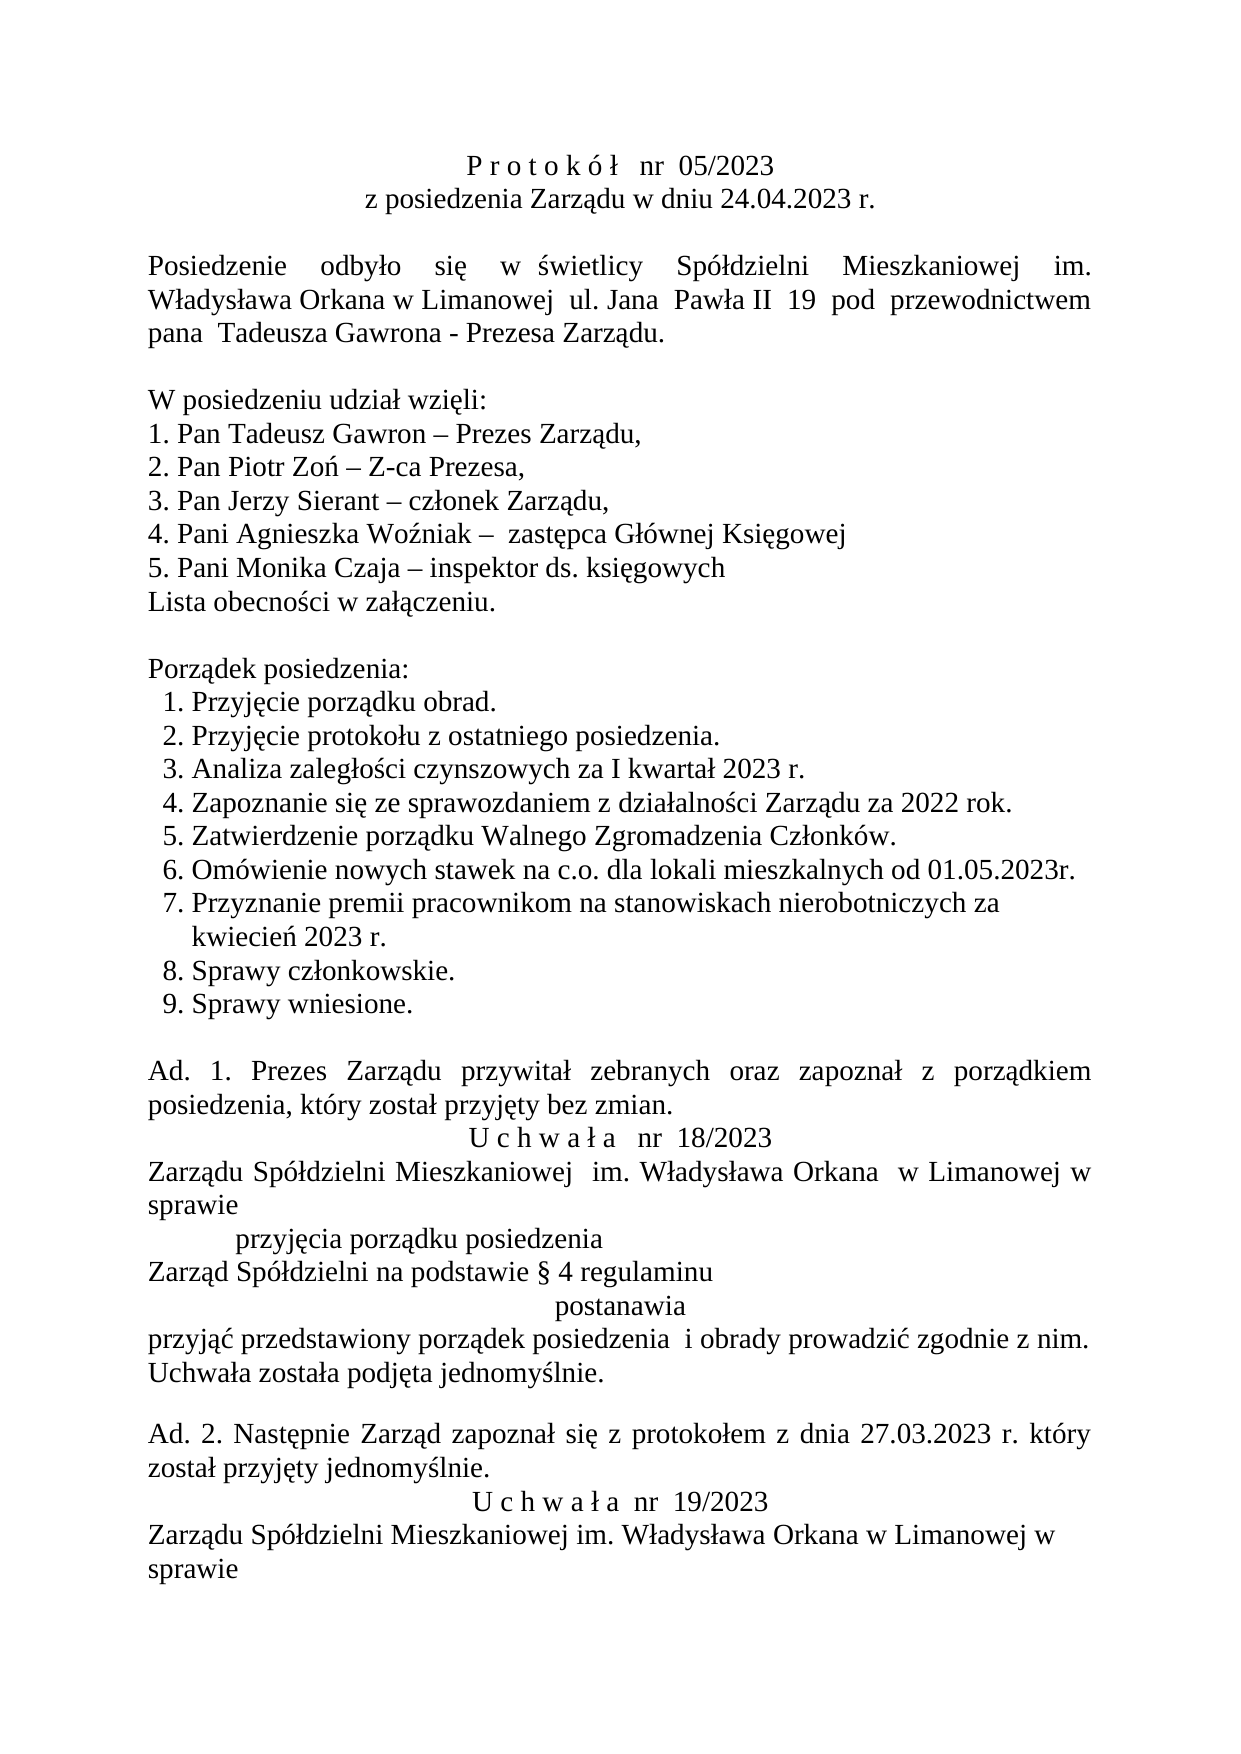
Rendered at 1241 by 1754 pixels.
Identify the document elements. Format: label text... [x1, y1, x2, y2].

text postanawia [148, 1288, 1093, 1322]
text 2. Przyjęcie protokołu z ostatniego posiedzenia. [148, 718, 1093, 751]
text Zarządu Spółdzielni Mieszkaniowej im. Władysława Orkana w Limanowej w sprawie [148, 1517, 1093, 1584]
text przyjąć przedstawiony porządek posiedzenia i obrady prowadzić zgodnie z nim. [148, 1322, 1093, 1355]
text U c h w a ł a nr 18/2023 [148, 1120, 1093, 1154]
text 9. Sprawy wniesione. [148, 986, 1093, 1020]
text 5. Pani Monika Czaja – inspektor ds. księgowych [148, 550, 1093, 584]
text P r o t o k ó ł nr 05/2023 [148, 148, 1093, 181]
text z posiedzenia Zarządu w dniu 24.04.2023 r. [148, 181, 1093, 215]
text U c h w a ł a nr 19/2023 [148, 1484, 1093, 1517]
text 2. Pan Piotr Zoń – Z-ca Prezesa, [148, 449, 1093, 483]
text 8. Sprawy członkowskie. [148, 953, 1093, 986]
text 4. Pani Agnieszka Woźniak – zastępca Głównej Księgowej [148, 517, 1093, 550]
text Zarząd Spółdzielni na podstawie § 4 regulaminu [148, 1254, 1093, 1288]
text W posiedzeniu udział wzięli: [148, 382, 1093, 416]
text Ad. 2. Następnie Zarząd zapoznał się z protokołem z dnia 27.03.2023 r. który został przyjęty jednomyślnie. [148, 1417, 1093, 1484]
text Porządek posiedzenia: [148, 651, 1093, 684]
text Ad. 1. Prezes Zarządu przywitał zebranych oraz zapoznał z porządkiem posiedzenia, który został przyjęty bez zmian. [148, 1053, 1093, 1120]
text 1. Pan Tadeusz Gawron – Prezes Zarządu, [148, 416, 1093, 449]
text 3. Pan Jerzy Sierant – członek Zarządu, [148, 483, 1093, 517]
text 5. Zatwierdzenie porządku Walnego Zgromadzenia Członków. [148, 818, 1093, 852]
text 4. Zapoznanie się ze sprawozdaniem z działalności Zarządu za 2022 rok. [148, 785, 1093, 818]
text 6. Omówienie nowych stawek na c.o. dla lokali mieszkalnych od 01.05.2023r. [148, 852, 1093, 886]
text Posiedzenie odbyło się w świetlicy Spółdzielni Mieszkaniowej im. Władysława Orkana w Limanowej ul. Jana Pawła II 19 pod przewodnictwem pana Tadeusza Gawrona - Prezesa Zarządu. [148, 248, 1093, 349]
text Lista obecności w załączeniu. [148, 584, 1093, 617]
text Uchwała została podjęta jednomyślnie. [148, 1355, 1093, 1389]
text 3. Analiza zaległości czynszowych za I kwartał 2023 r. [148, 751, 1093, 785]
text 1. Przyjęcie porządku obrad. [148, 684, 1093, 718]
text Zarządu Spółdzielni Mieszkaniowej im. Władysława Orkana w Limanowej w sprawie przyjęcia porządku posiedzenia [148, 1154, 1093, 1254]
text 7. Przyznanie premii pracownikom na stanowiskach nierobotniczych za kwiecień 2023 r. [148, 886, 1093, 953]
